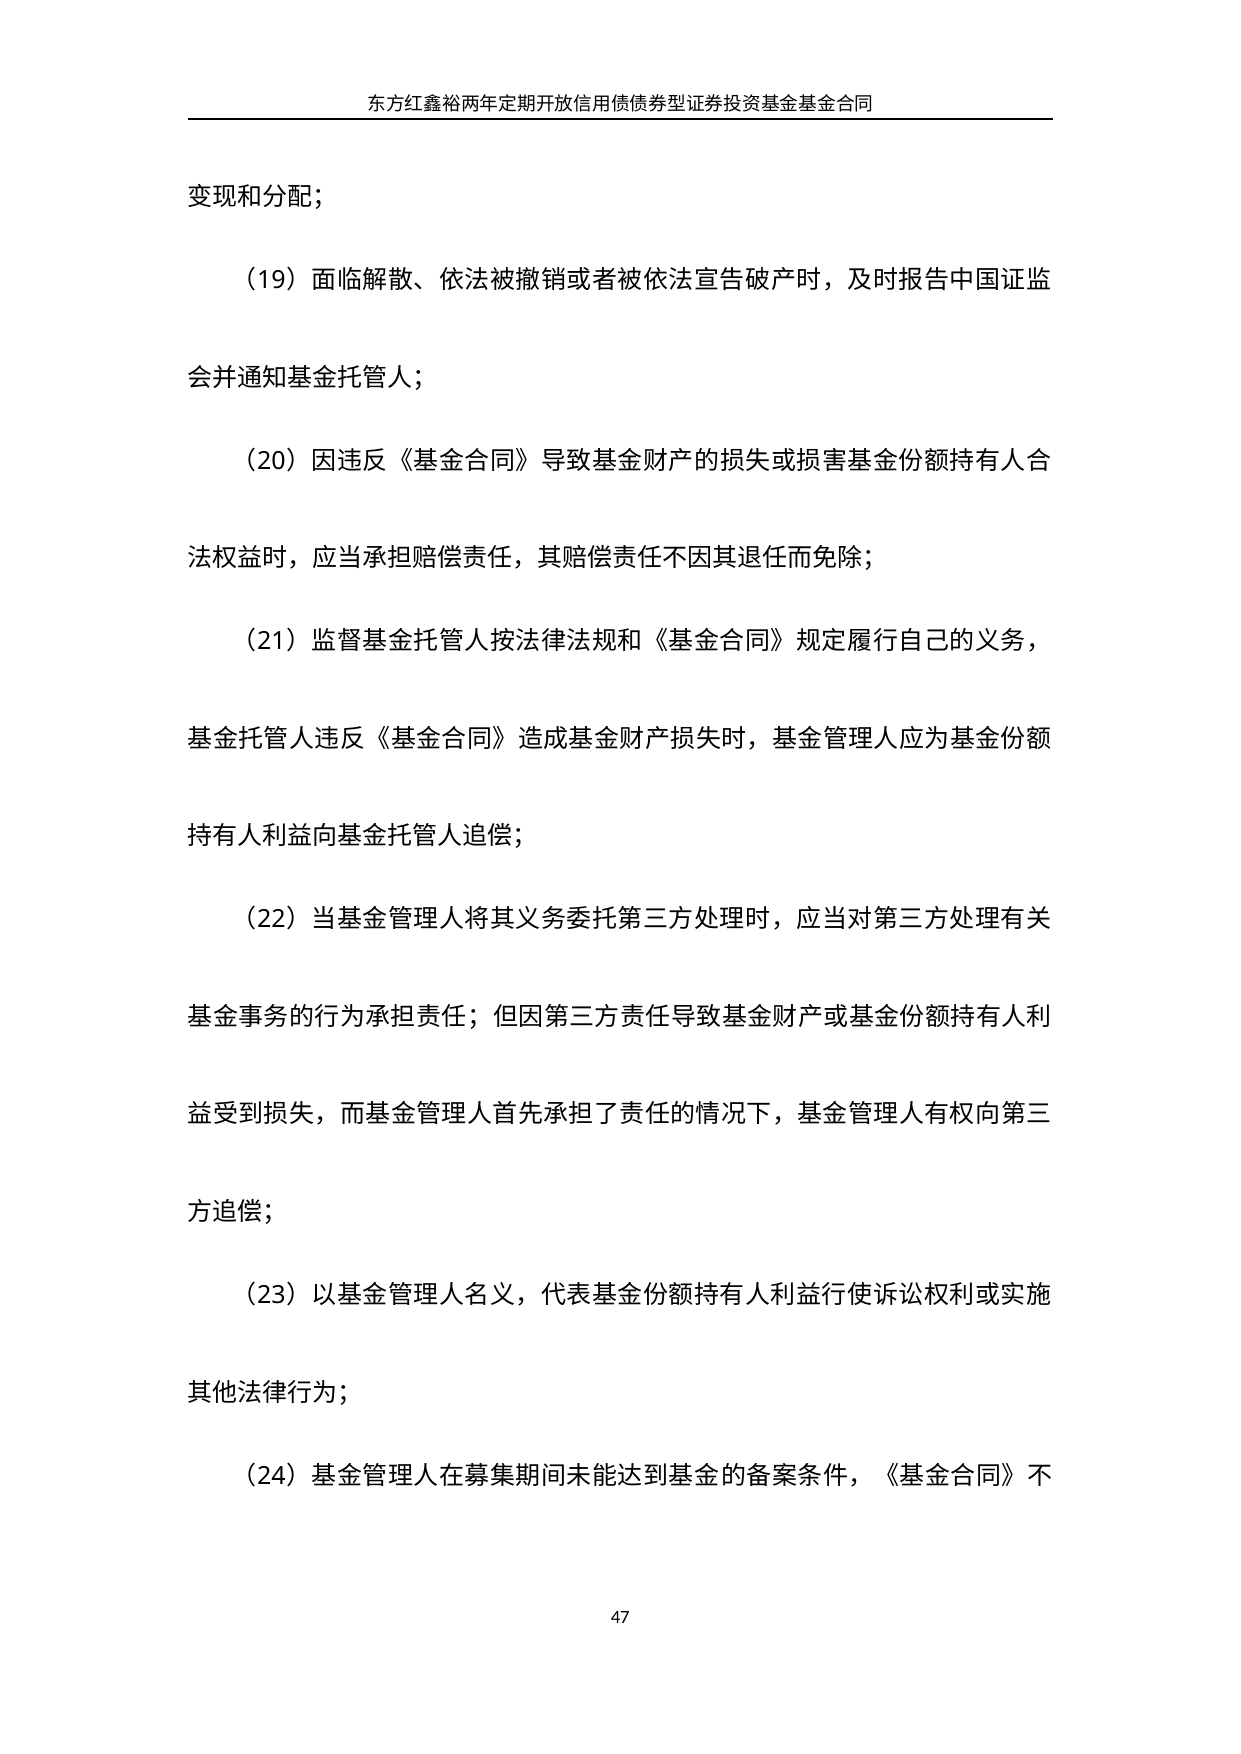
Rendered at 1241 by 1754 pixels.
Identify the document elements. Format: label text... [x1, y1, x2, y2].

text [187, 1441, 1053, 1506]
text （22）当基金管理人将其义务委托第三方处理时，应当对第三方处理有关基金事务的行为承担责任；但因第三方责任导致基金财产或基金份额持有人利益受到损失，而基金管理人首先承担了责任的情况下，基金管理人有权向第三方追偿； [187, 884, 1053, 1242]
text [187, 162, 1053, 227]
text （19）面临解散、依法被撤销或者被依法宣告破产时，及时报告中国证监会并通知基金托管人； [187, 245, 1053, 408]
text （23）以基金管理人名义，代表基金份额持有人利益行使诉讼权利或实施其他法律行为； [187, 1260, 1053, 1423]
text （21）监督基金托管人按法律法规和《基金合同》规定履行自己的义务，基金托管人违反《基金合同》造成基金财产损失时，基金管理人应为基金份额持有人利益向基金托管人追偿； [187, 606, 1053, 866]
text （20）因违反《基金合同》导致基金财产的损失或损害基金份额持有人合法权益时，应当承担赔偿责任，其赔偿责任不因其退任而免除； [187, 426, 1053, 588]
